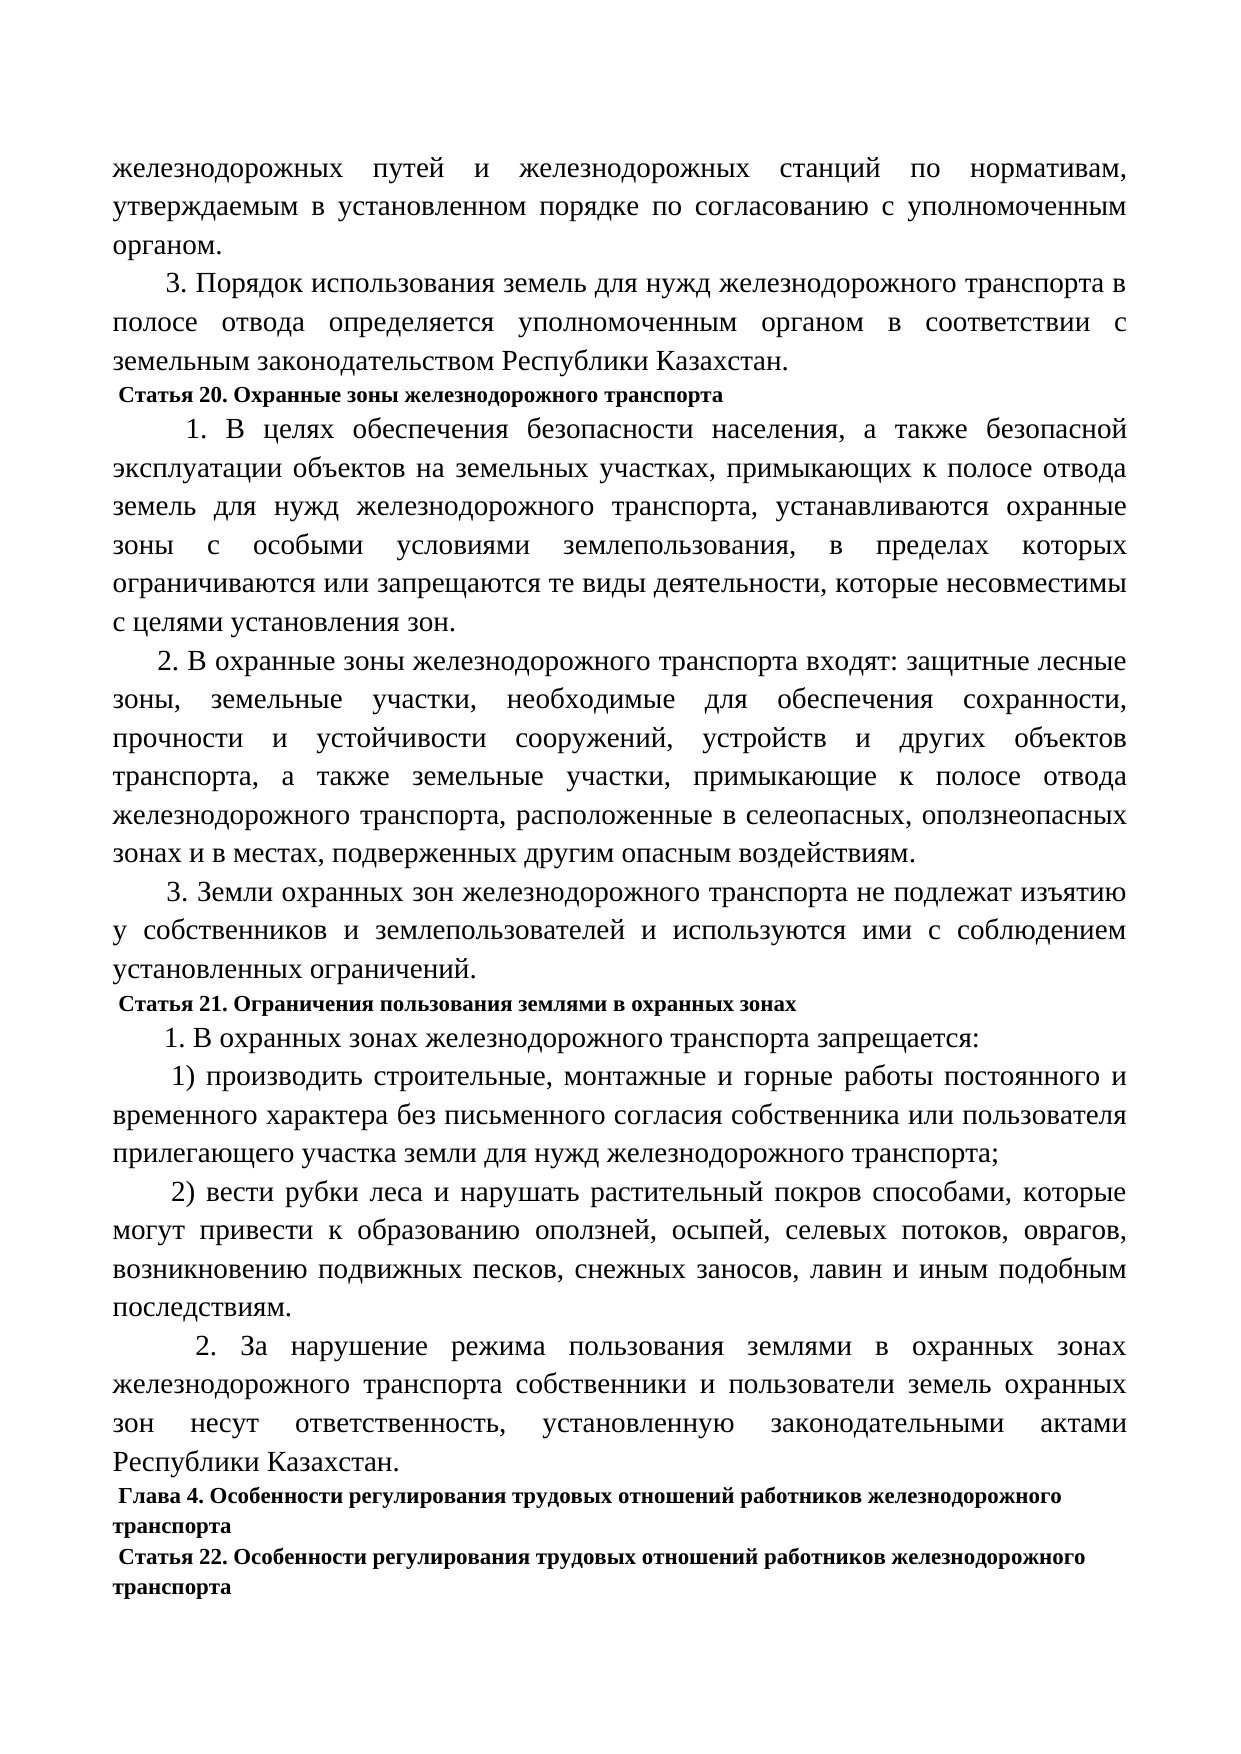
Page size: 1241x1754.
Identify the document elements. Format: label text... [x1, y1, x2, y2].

text Статья 21. Ограничения пользования землями в охранных зонах [112, 989, 1128, 1016]
text 2. В охранные зоны железнодорожного транспорта входят: защитные лесные зоны, земельные участки, необходимые для обеспечения сохранности, прочности и устойчивости сооружений, устройств и других объектов транспорта, а также земельные участки, примыкающие к полосе отвода железнодорожного транспорта, расположенные в селеопасных, оползнеопасных зонах и в местах, подверженных другим опасным воздействиям. [112, 643, 1128, 869]
text Статья 22. Особенности регулирования трудовых отношений работников железнодорожного транспорта [112, 1543, 1128, 1599]
text 3. Земли охранных зон железнодорожного транспорта не подлежат изъятию у собственников и землепользователей и используются ими с соблюдением установленных ограничений. [112, 874, 1128, 984]
text 1. В охранных зонах железнодорожного транспорта запрещается: [112, 1020, 1128, 1053]
text 1) производить строительные, монтажные и горные работы постоянного и временного характера без письменного согласия собственника или пользователя прилегающего участка земли для нужд железнодорожного транспорта; [112, 1058, 1128, 1169]
text 2. За нарушение режима пользования землями в охранных зонах железнодорожного транспорта собственники и пользователи земель охранных зон несут ответственность, установленную законодательными актами Республики Казахстан. [112, 1328, 1128, 1477]
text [112, 150, 1128, 261]
text 1. В целях обеспечения безопасности населения, а также безопасной эксплуатации объектов на земельных участках, примыкающих к полосе отвода земель для нужд железнодорожного транспорта, устанавливаются охранные зоны с особыми условиями землепользования, в пределах которых ограничиваются или запрещаются те виды деятельности, которые несовместимы с целями установления зон. [112, 411, 1128, 638]
text Глава 4. Особенности регулирования трудовых отношений работников железнодорожного транспорта [112, 1482, 1128, 1539]
text 2) вести рубки леса и нарушать растительный покров способами, которые могут привести к образованию оползней, осыпей, селевых потоков, оврагов, возникновению подвижных песков, снежных заносов, лавин и иным подобным последствиям. [112, 1174, 1128, 1323]
text 3. Порядок использования земель для нужд железнодорожного транспорта в полосе отвода определяется уполномоченным органом в соответствии с земельным законодательством Республики Казахстан. [112, 266, 1128, 376]
text Статья 20. Охранные зоны железнодорожного транспорта [112, 381, 1128, 408]
